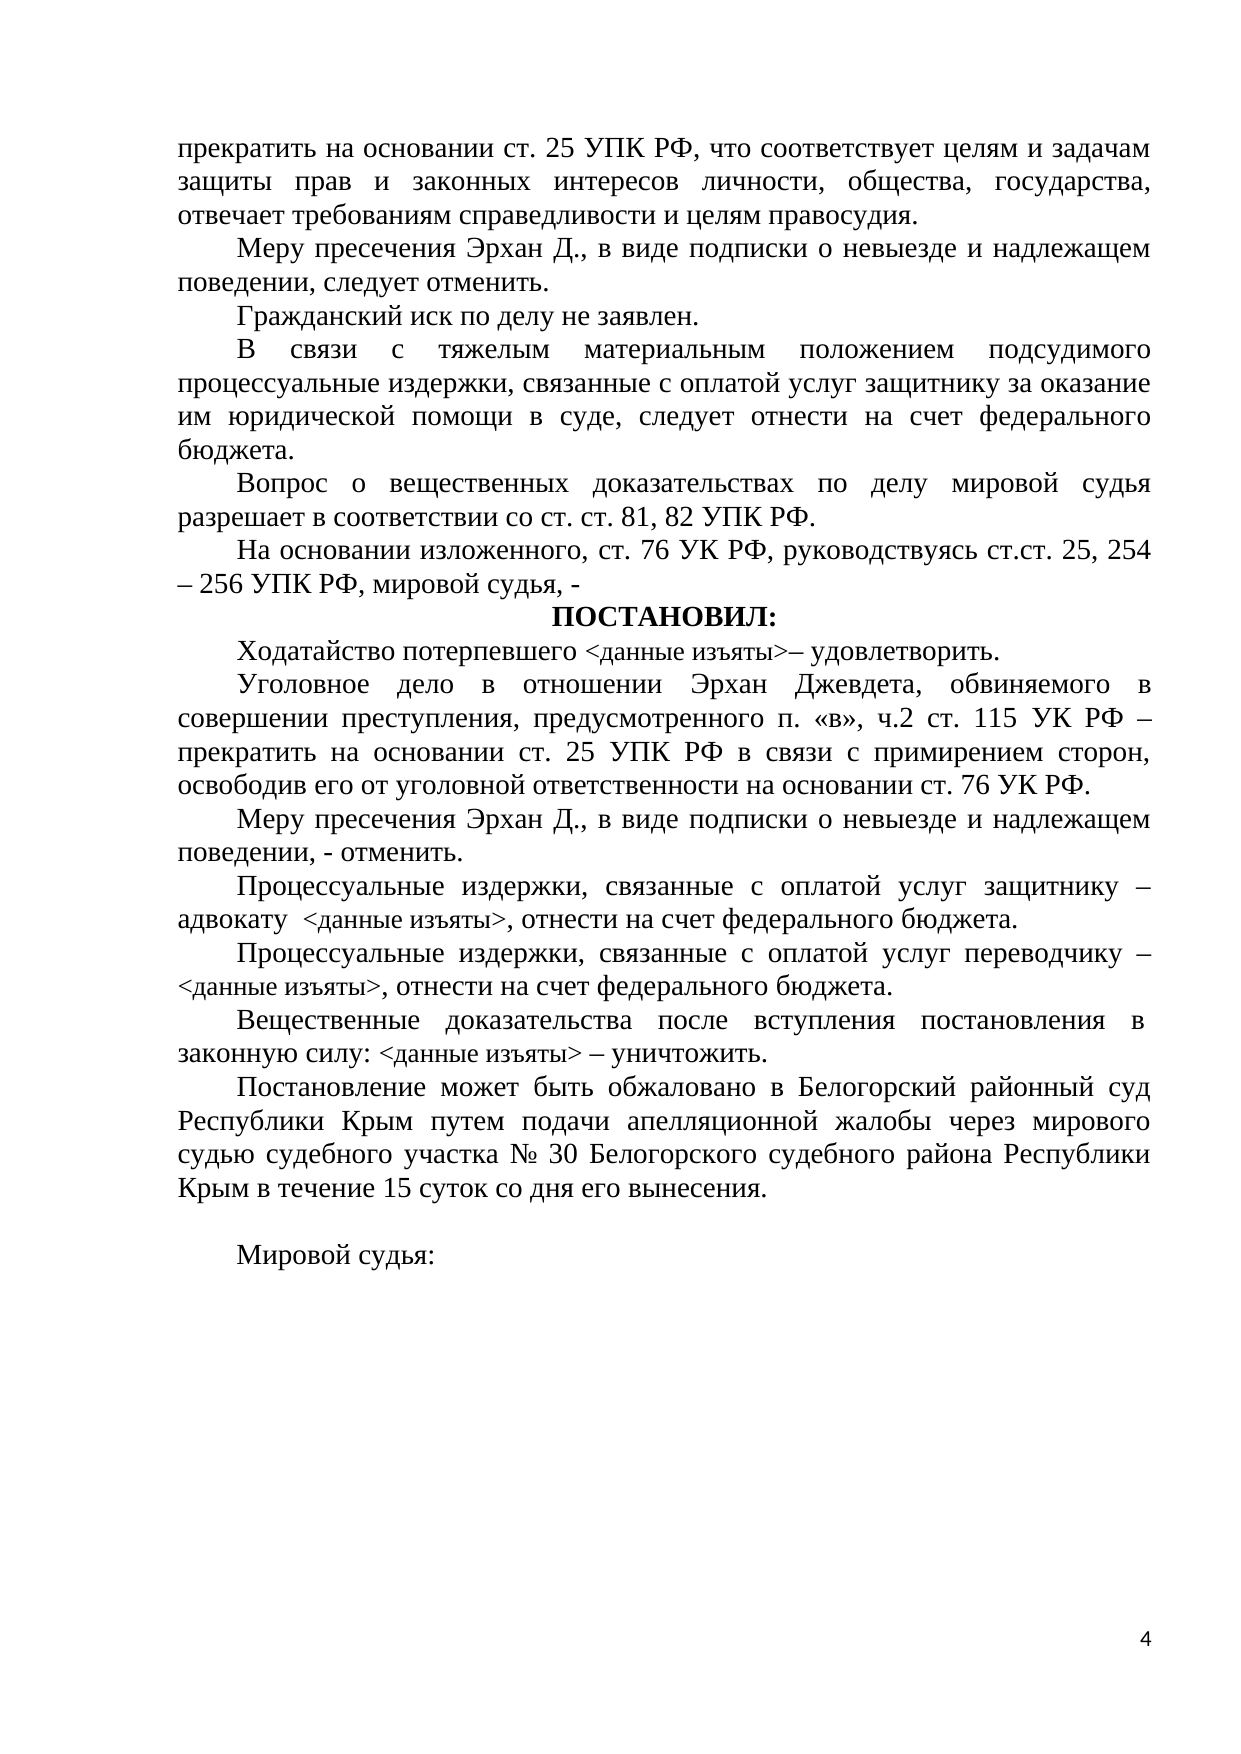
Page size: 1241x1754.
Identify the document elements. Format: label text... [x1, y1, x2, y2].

text Процессуальные издержки, связанные с оплатой услуг переводчику – <данные изъяты>, отнести на счет федерального бюджета. [177, 935, 1152, 1002]
text Вещественные доказательства после вступления постановления в законную силу: <данные изъяты> – уничтожить. [177, 1002, 1146, 1069]
text Гражданский иск по делу не заявлен. [177, 298, 1152, 331]
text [177, 130, 1152, 231]
text Постановление может быть обжаловано в Белогорский районный суд Республики Крым путем подачи апелляционной жалобы через мирового судью судебного участка № 30 Белогорского судебного района Республики Крым в течение 15 суток со дня его вынесения. [177, 1069, 1152, 1203]
text Ходатайство потерпевшего <данные изъяты>– удовлетворить. [177, 633, 1152, 667]
text Уголовное дело в отношении Эрхан Джевдета, обвиняемого в совершении преступления, предусмотренного п. «в», ч.2 ст. 115 УК РФ – прекратить на основании ст. 25 УПК РФ в связи с примирением сторон, освободив его от уголовной ответственности на основании ст. 76 УК РФ. [177, 667, 1152, 801]
text Вопрос о вещественных доказательствах по делу мировой судья разрешает в соответствии со ст. ст. 81, 82 УПК РФ. [177, 465, 1152, 532]
text Мировой судья: [177, 1237, 1152, 1270]
text В связи с тяжелым материальным положением подсудимого процессуальные издержки, связанные с оплатой услуг защитнику за оказание им юридической помощи в суде, следует отнести на счет федерального бюджета. [177, 331, 1152, 465]
text Процессуальные издержки, связанные с оплатой услуг защитнику – адвокату <данные изъяты>, отнести на счет федерального бюджета. [177, 868, 1152, 935]
text ПОСТАНОВИЛ: [177, 599, 1152, 633]
text Меру пресечения Эрхан Д., в виде подписки о невыезде и надлежащем поведении, следует отменить. [177, 231, 1152, 298]
text На основании изложенного, ст. 76 УК РФ, руководствуясь ст.ст. 25, 254 – 256 УПК РФ, мировой судья, - [177, 532, 1152, 599]
text Меру пресечения Эрхан Д., в виде подписки о невыезде и надлежащем поведении, - отменить. [177, 801, 1152, 868]
